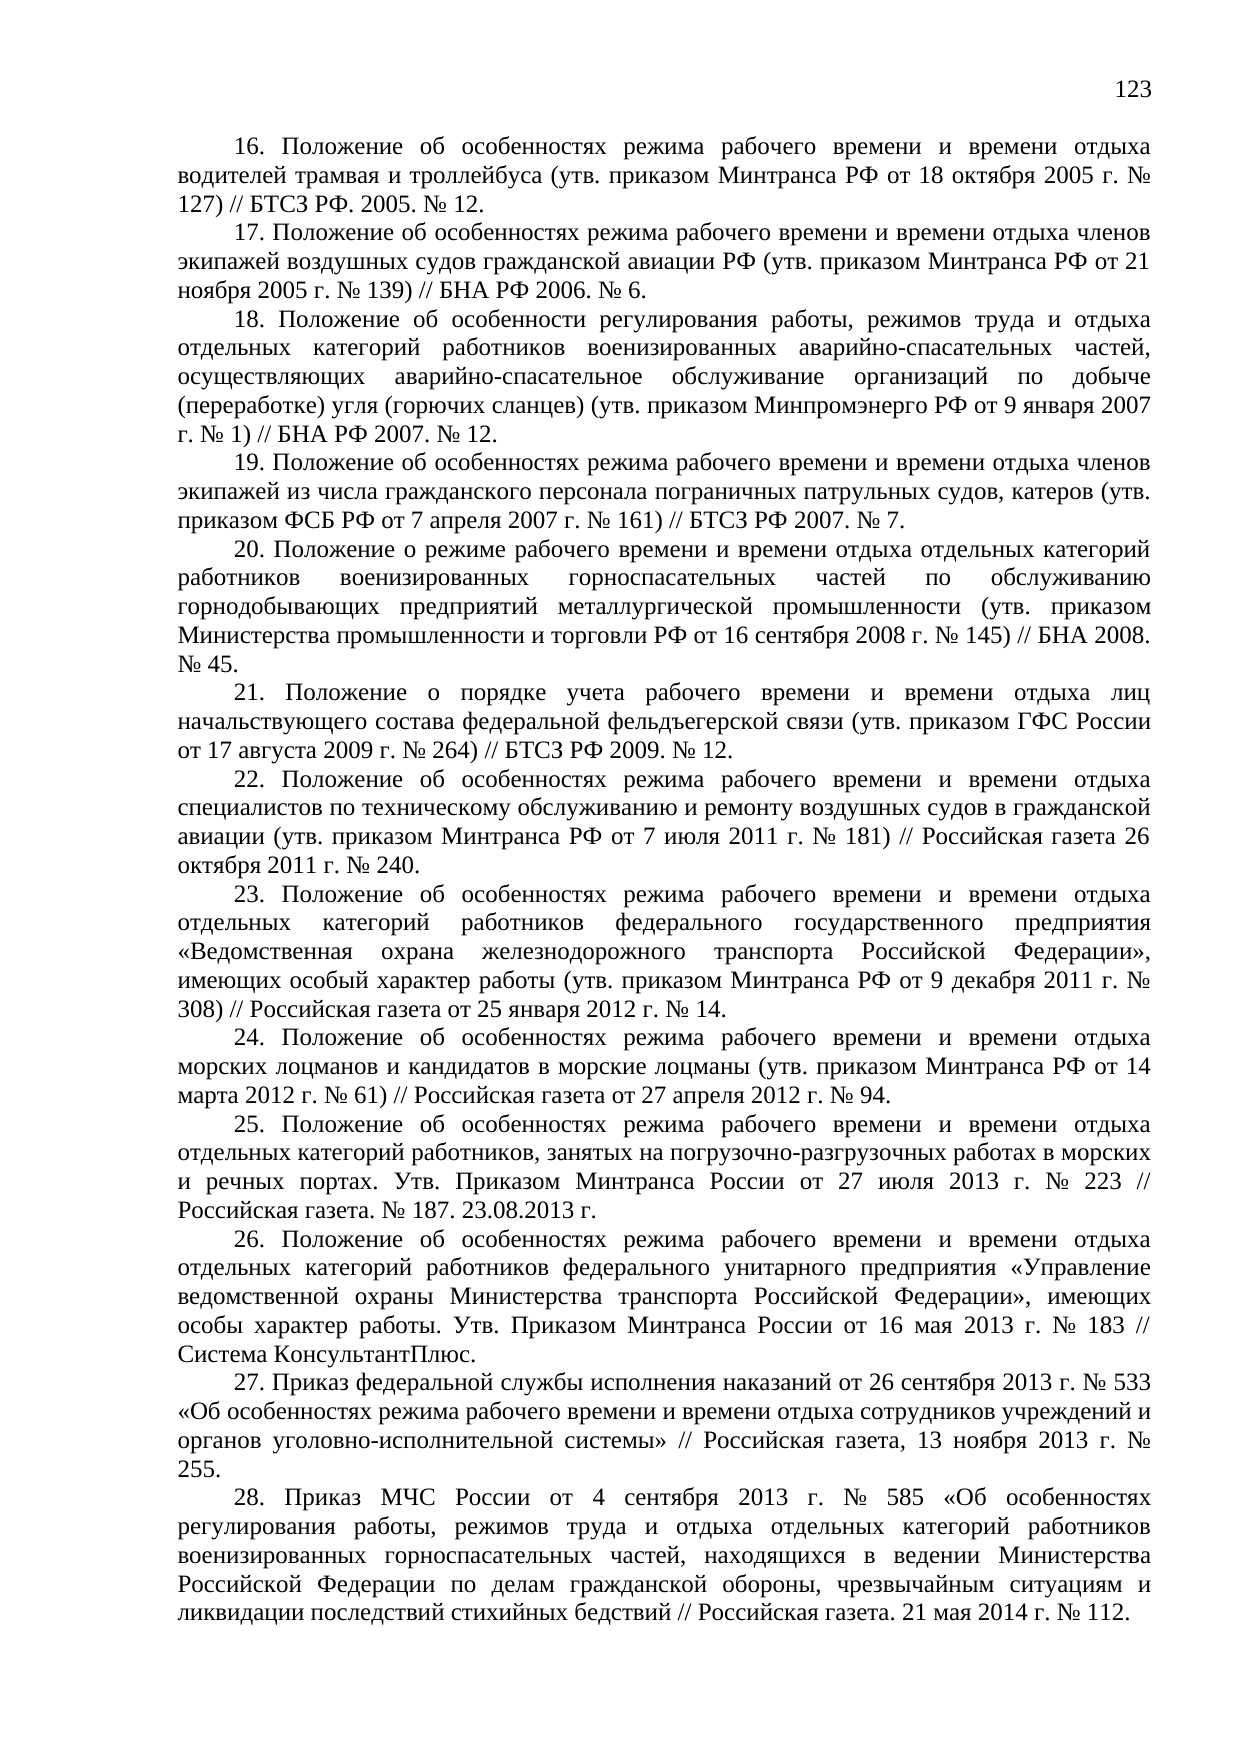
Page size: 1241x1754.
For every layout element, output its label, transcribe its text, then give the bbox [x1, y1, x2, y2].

text 27. Приказ федеральной службы исполнения наказаний от 26 сентября 2013 г. № 533 «Об особенностях режима рабочего времени и времени отдыха сотрудников учреждений и органов уголовно-исполнительной системы» // Российская газета, 13 ноября 2013 г. № 255. [177, 1367, 1152, 1482]
text 28. Приказ МЧС России от 4 сентября 2013 г. № 585 «Об особенностях регулирования работы, режимов труда и отдыха отдельных категорий работников военизированных горноспасательных частей, находящихся в ведении Министерства Российской Федерации по делам гражданской обороны, чрезвычайным ситуациям и ликвидации последствий стихийных бедствий // Российская газета. 21 мая 2014 г. № 112. [177, 1482, 1152, 1626]
text 24. Положение об особенностях режима рабочего времени и времени отдыха морских лоцманов и кандидатов в морские лоцманы (утв. приказом Минтранса РФ от 14 марта . № 61) // Российская газета от 27 апреля . № 94. [177, 1022, 1152, 1109]
text 26. Положение об особенностях режима рабочего времени и времени отдыха отдельных категорий работников федерального унитарного предприятия «Управление ведомственной охраны Министерства транспорта Российской Федерации», имеющих особы характер работы. Утв. Приказом Минтранса России от 16 мая . № 183 // Система КонсультантПлюс. [177, 1224, 1152, 1367]
text 18. Положение об особенности регулирования работы, режимов труда и отдыха отдельных категорий работников военизированных аварийно-спасательных частей, осуществляющих аварийно-спасательное обслуживание организаций по добыче (переработке) угля (горючих сланцев) (утв. приказом Минпромэнерго РФ от 9 января . № 1) // БНА РФ 2007. № 12. [177, 304, 1152, 447]
text 17. Положение об особенностях режима рабочего времени и времени отдыха членов экипажей воздушных судов гражданской авиации РФ (утв. приказом Минтранса РФ от 21 ноября . № 139) // БНА РФ 2006. № 6. [177, 217, 1152, 304]
text 25. Положение об особенностях режима рабочего времени и времени отдыха отдельных категорий работников, занятых на погрузочно-разгрузочных работах в морских и речных портах. Утв. Приказом Минтранса России от 27 июля . № 223 // Российская газета. № 187. 23.08.2013 г. [177, 1109, 1152, 1224]
text 23. Положение об особенностях режима рабочего времени и времени отдыха отдельных категорий работников федерального государственного предприятия «Ведомственная охрана железнодорожного транспорта Российской Федерации», имеющих особый характер работы (утв. приказом Минтранса РФ от 9 декабря . № 308) // Российская газета от 25 января . № 14. [177, 879, 1152, 1022]
text 19. Положение об особенностях режима рабочего времени и времени отдыха членов экипажей из числа гражданского персонала пограничных патрульных судов, катеров (утв. приказом ФСБ РФ от 7 апреля . № 161) // БТСЗ РФ 2007. № 7. [177, 447, 1152, 534]
text 22. Положение об особенностях режима рабочего времени и времени отдыха специалистов по техническому обслуживанию и ремонту воздушных судов в гражданской авиации (утв. приказом Минтранса РФ от 7 июля . № 181) // Российская газета 26 октября . № 240. [177, 764, 1152, 879]
text 20. Положение о режиме рабочего времени и времени отдыха отдельных категорий работников военизированных горноспасательных частей по обслуживанию горнодобывающих предприятий металлургической промышленности (утв. приказом Министерства промышленности и торговли РФ от 16 сентября . № 145) // БНА 2008. № 45. [177, 534, 1152, 677]
text 21. Положение о порядке учета рабочего времени и времени отдыха лиц начальствующего состава федеральной фельдъегерской связи (утв. приказом ГФС России от 17 августа . № 264) // БТСЗ РФ 2009. № 12. [177, 677, 1152, 764]
text 16. Положение об особенностях режима рабочего времени и времени отдыха водителей трамвая и троллейбуса (утв. приказом Минтранса РФ от 18 октября . № 127) // БТСЗ РФ. 2005. № 12. [177, 131, 1152, 217]
